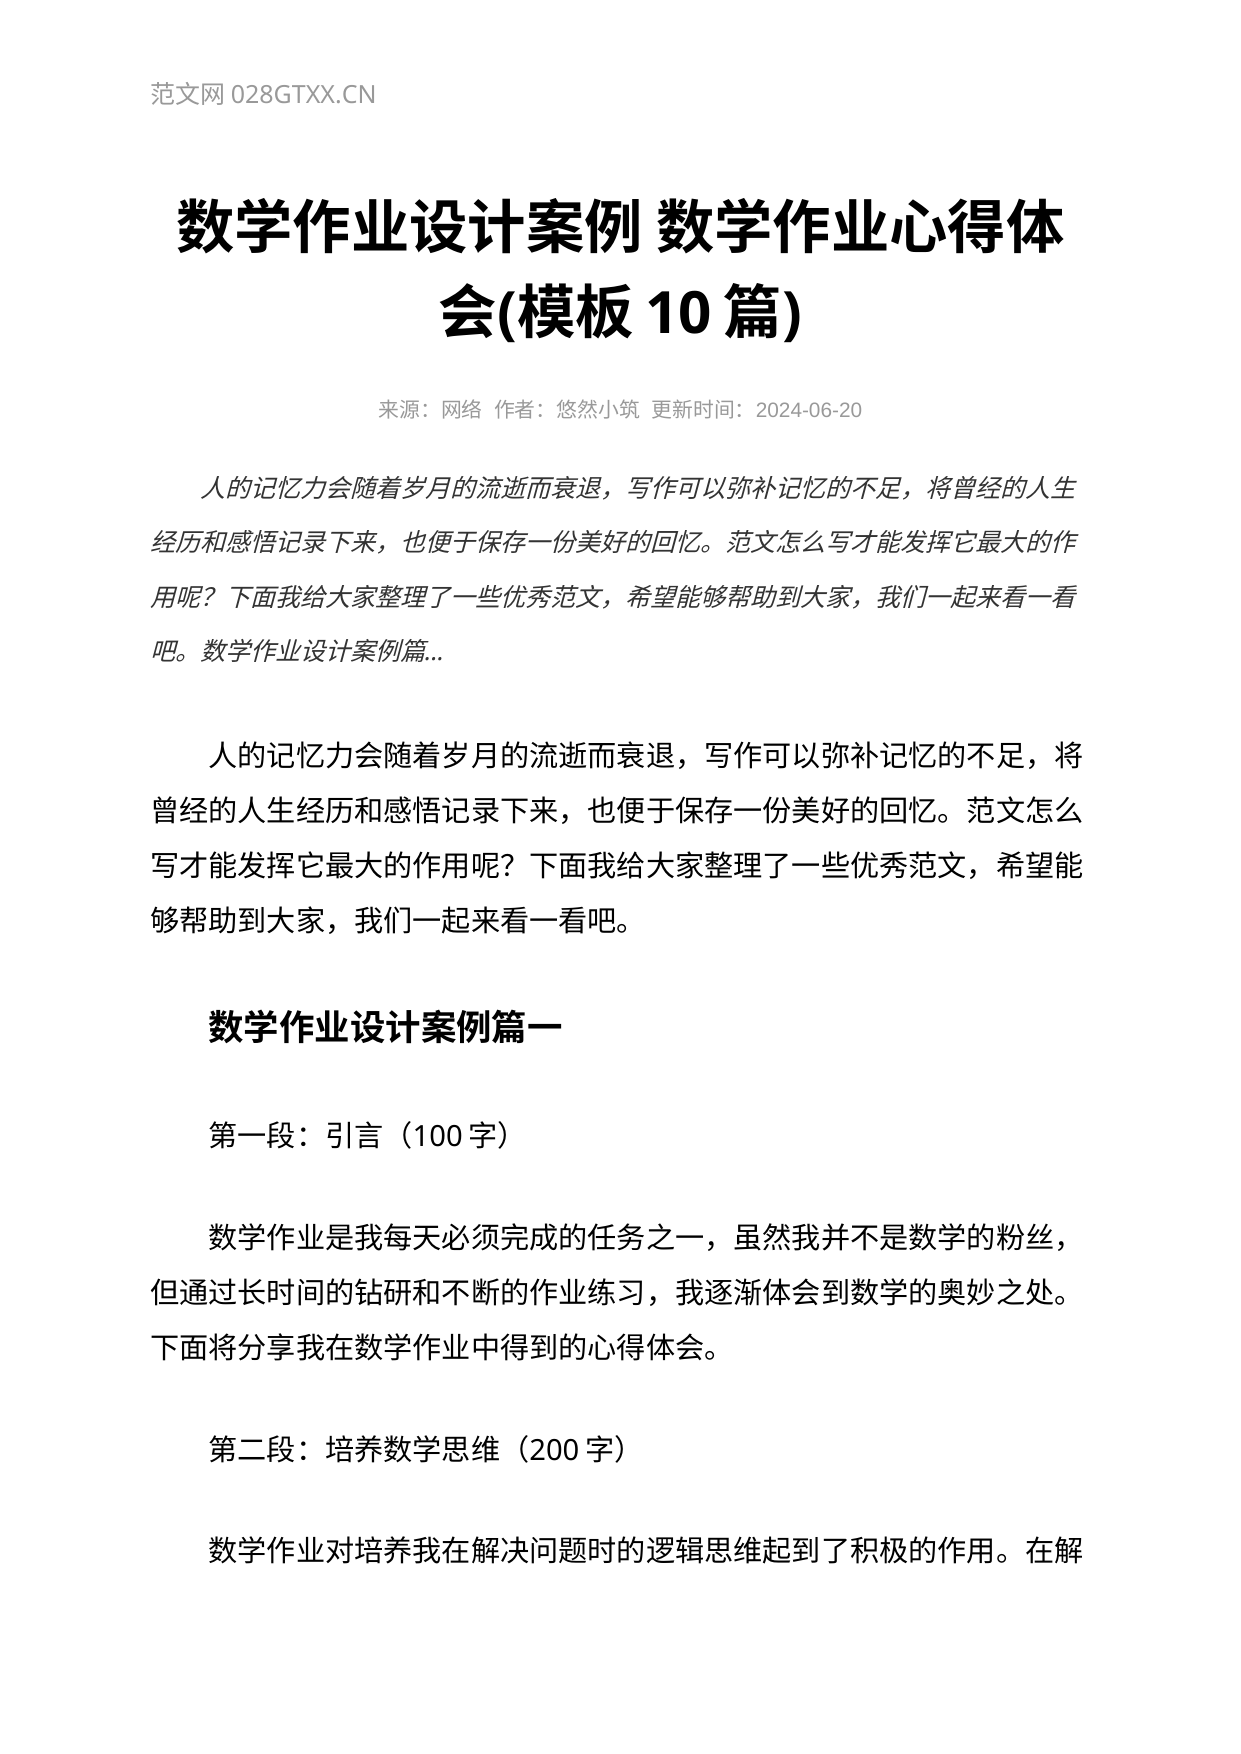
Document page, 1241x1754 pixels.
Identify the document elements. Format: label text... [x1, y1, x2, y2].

text 来源：网络 作者：悠然小筑 更新时间：2024-06-20 [150, 397, 1090, 421]
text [150, 1528, 1090, 1570]
text 人的记忆力会随着岁月的流逝而衰退，写作可以弥补记忆的不足，将曾经的人生经历和感悟记录下来，也便于保存一份美好的回忆。范文怎么写才能发挥它最大的作用呢？下面我给大家整理了一些优秀范文，希望能够帮助到大家，我们一起来看一看吧。 [150, 733, 1090, 939]
text 第一段：引言（100字） [150, 1112, 1090, 1155]
text 数学作业设计案例篇一 [150, 999, 1090, 1050]
subtitle 数学作业设计案例 数学作业心得体会(模板10篇) [150, 181, 1090, 351]
text 第二段：培养数学思维（200字） [150, 1426, 1090, 1468]
text 数学作业是我每天必须完成的任务之一，虽然我并不是数学的粉丝，但通过长时间的钻研和不断的作业练习，我逐渐体会到数学的奥妙之处。下面将分享我在数学作业中得到的心得体会。 [150, 1214, 1090, 1367]
text 人的记忆力会随着岁月的流逝而衰退，写作可以弥补记忆的不足，将曾经的人生经历和感悟记录下来，也便于保存一份美好的回忆。范文怎么写才能发挥它最大的作用呢？下面我给大家整理了一些优秀范文，希望能够帮助到大家，我们一起来看一看吧。数学作业设计案例篇... [150, 468, 1090, 668]
